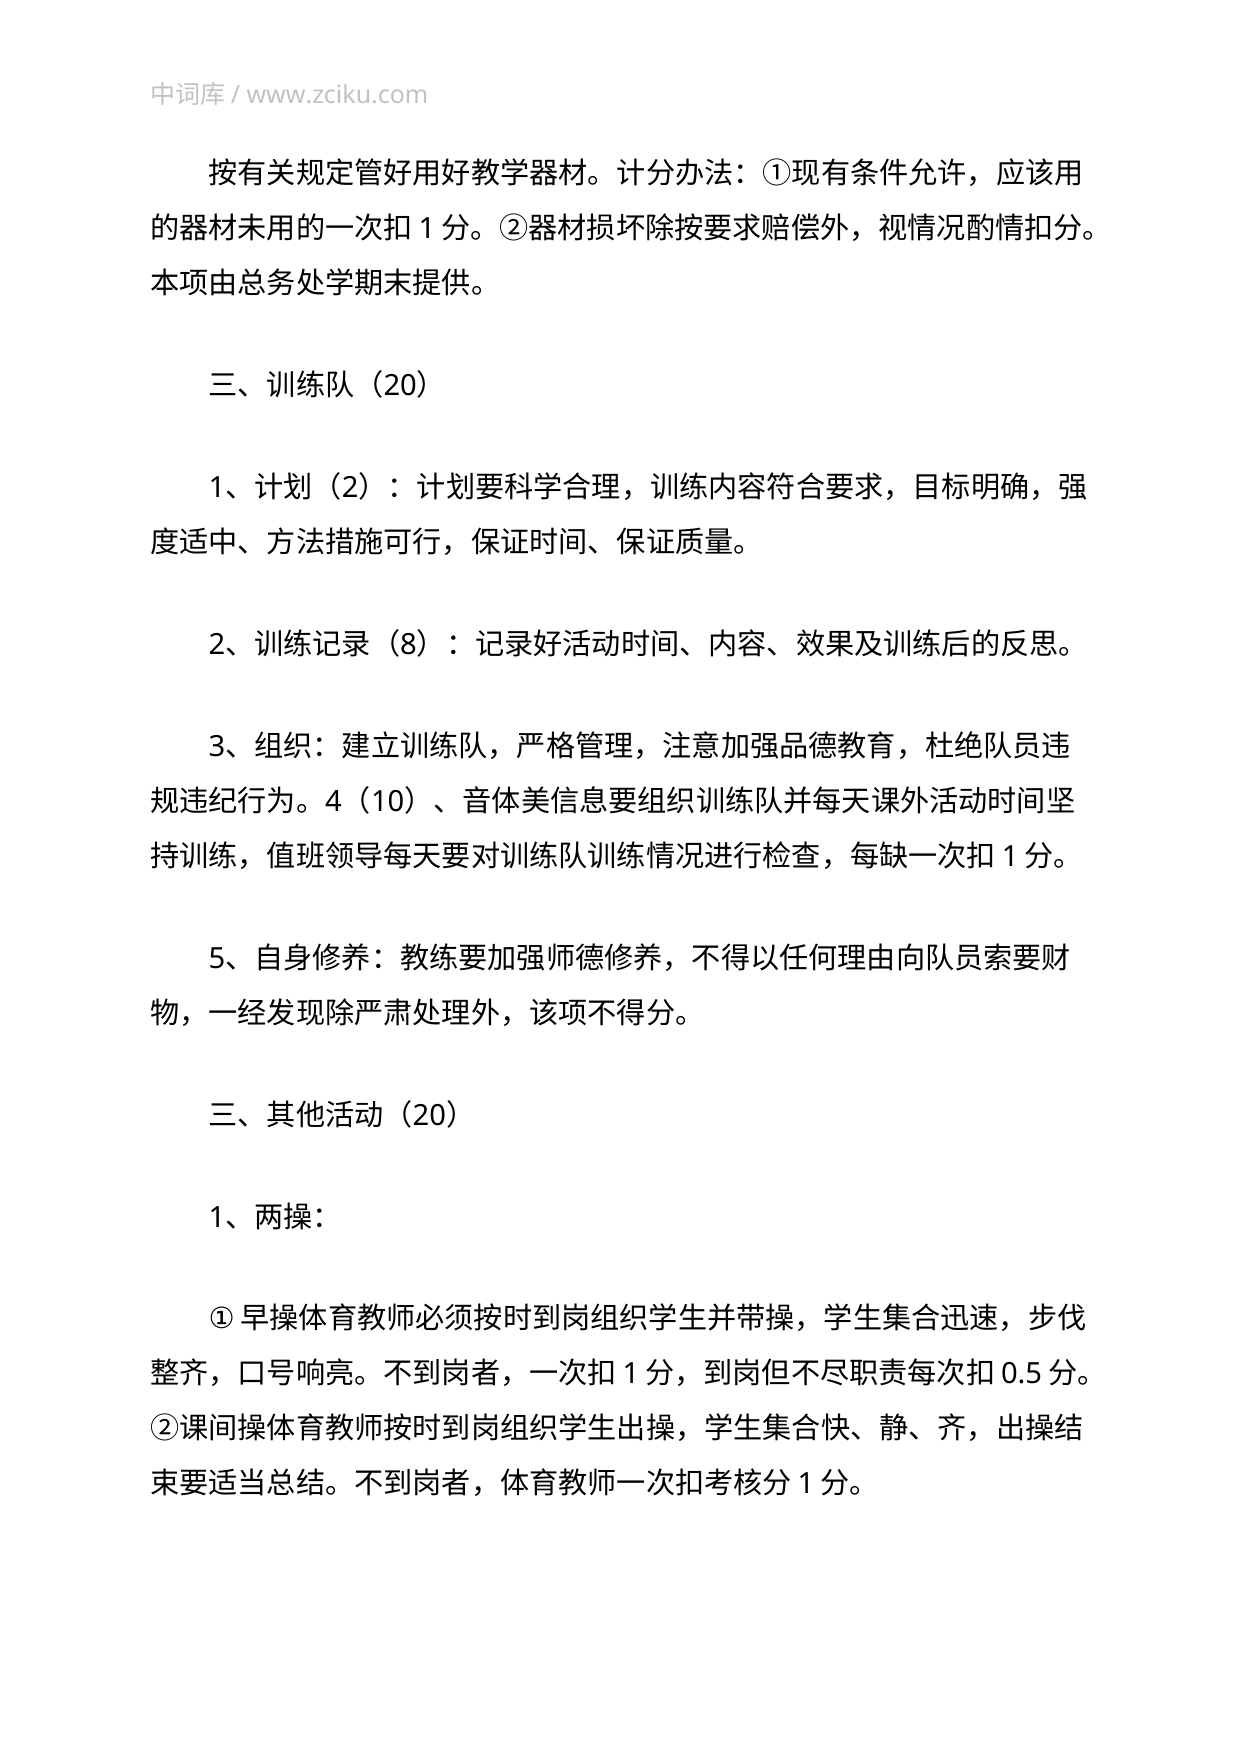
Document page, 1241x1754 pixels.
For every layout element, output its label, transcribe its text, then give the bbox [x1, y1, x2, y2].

text 三、训练队（20） [150, 362, 1090, 404]
text 1、计划（2）：计划要科学合理，训练内容符合要求，目标明确，强度适中、方法措施可行，保证时间、保证质量。 [150, 464, 1090, 561]
text 按有关规定管好用好教学器材。计分办法：①现有条件允许，应该用的器材未用的一次扣1分。②器材损坏除按要求赔偿外，视情况酌情扣分。本项由总务处学期末提供。 [150, 150, 1090, 302]
text 三、其他活动（20） [150, 1091, 1090, 1133]
text 2、训练记录（8）：记录好活动时间、内容、效果及训练后的反思。 [150, 620, 1090, 663]
text 1、两操： [150, 1193, 1090, 1236]
text ①早操体育教师必须按时到岗组织学生并带操，学生集合迅速，步伐整齐，口号响亮。不到岗者，一次扣1分，到岗但不尽职责每次扣0.5分。②课间操体育教师按时到岗组织学生出操，学生集合快、静、齐，出操结束要适当总结。不到岗者，体育教师一次扣考核分1分。 [150, 1295, 1090, 1502]
text 3、组织：建立训练队，严格管理，注意加强品德教育，杜绝队员违规违纪行为。4（10）、音体美信息要组织训练队并每天课外活动时间坚持训练，值班领导每天要对训练队训练情况进行检查，每缺一次扣1分。 [150, 722, 1090, 875]
text 5、自身修养：教练要加强师德修养，不得以任何理由向队员索要财物，一经发现除严肃处理外，该项不得分。 [150, 934, 1090, 1032]
